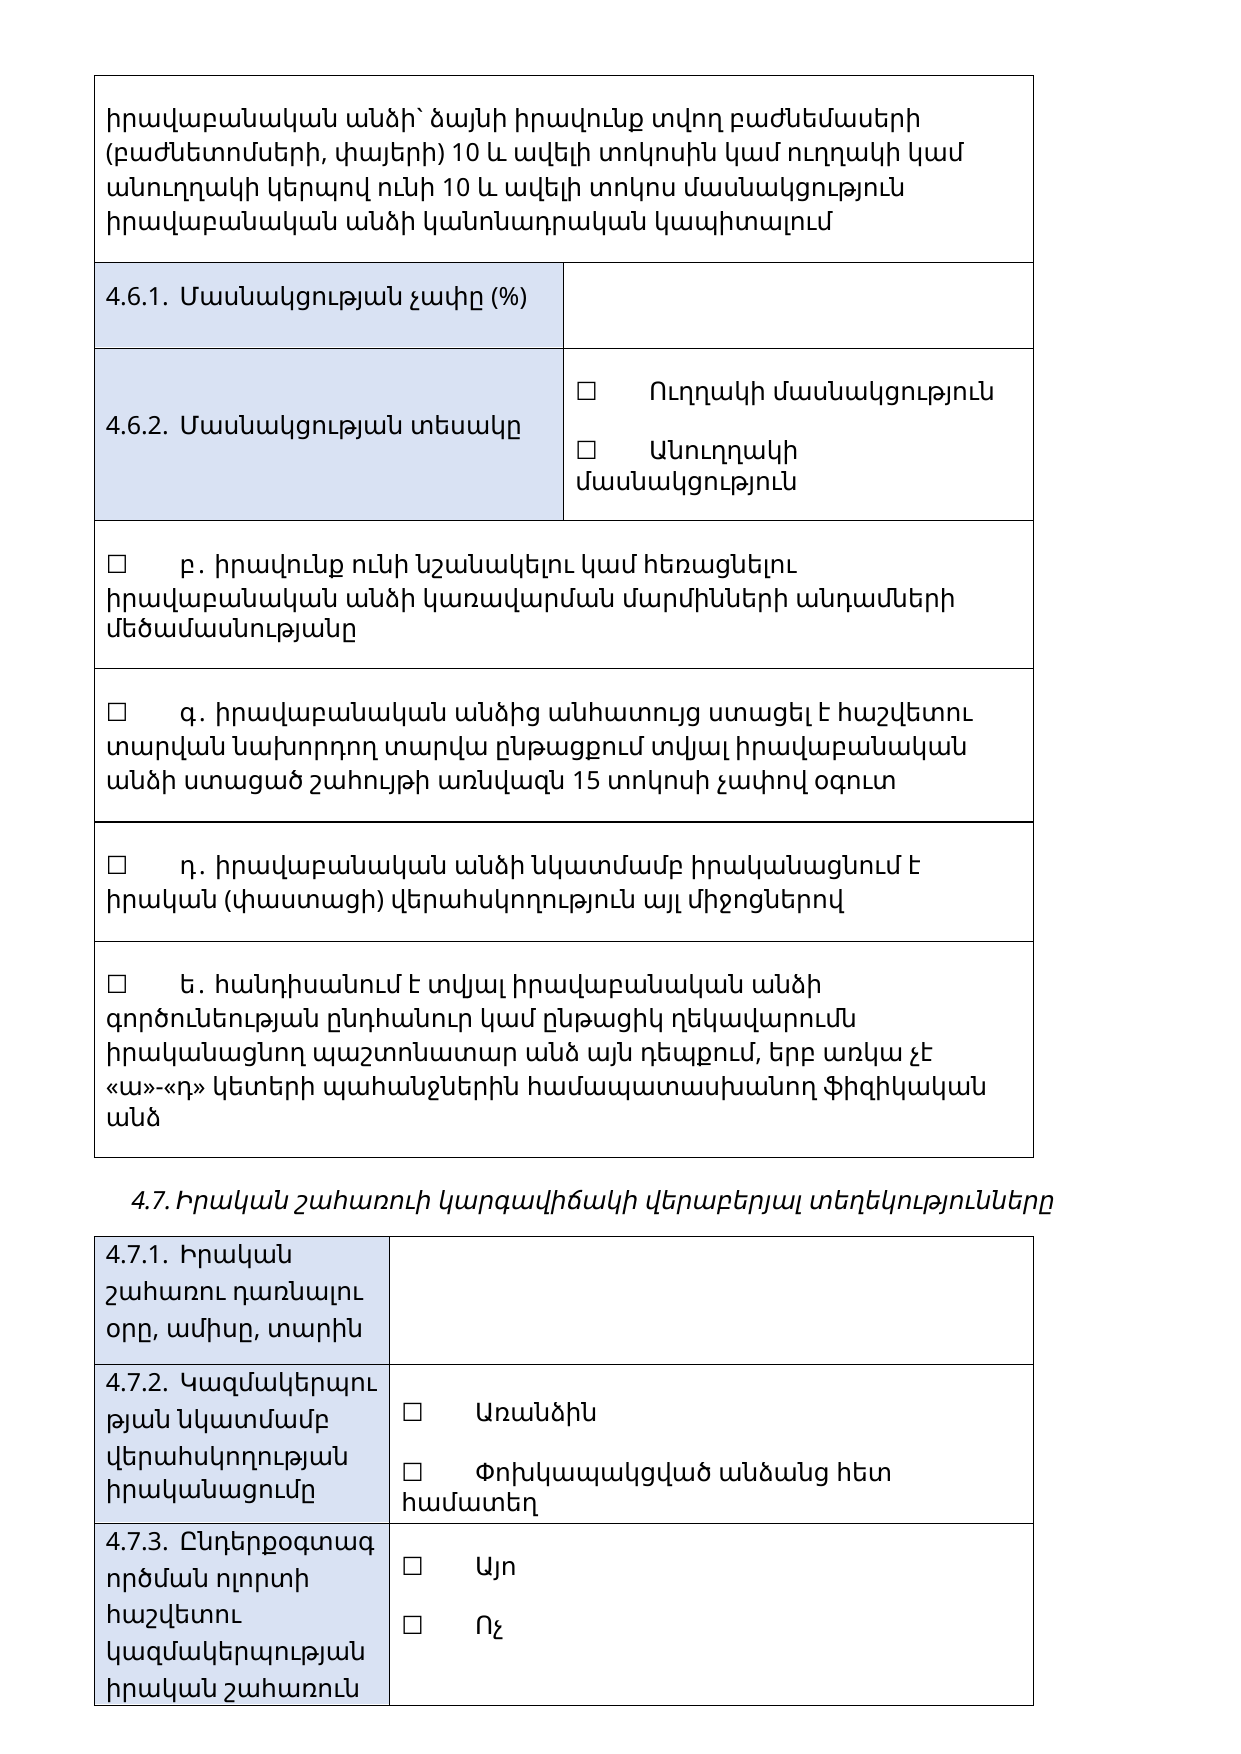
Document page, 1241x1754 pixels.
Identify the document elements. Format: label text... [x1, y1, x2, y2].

list Իրական շահառուի կարգավիճակի վերաբերյալ տեղեկությունները [131, 1183, 1171, 1217]
table_cell Առանձին Փոխկապակցված անձանց հետ համատեղ [390, 1365, 1033, 1522]
table_header [390, 1237, 1033, 1364]
table_cell Մասնակցության տեսակը [95, 349, 563, 520]
table_cell ե․ հանդիսանում է տվյալ իրավաբանական անձի գործունեության ընդհանուր կամ ընթացիկ ղեկավարումն իրականացնող պաշտոնատար անձ այն դեպքում, երբ առկա չէ «ա»-«դ» կետերի պահանջներին համապատասխանող ֆիզիկական անձ [95, 942, 1033, 1157]
table_header Իրական շահառու դառնալու օրը, ամիսը, տարին [95, 1237, 389, 1364]
table_cell դ․ իրավաբանական անձի նկատմամբ իրականացնում է իրական (փաստացի) վերահսկողություն այլ միջոցներով [95, 823, 1033, 941]
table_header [95, 76, 1033, 262]
table_cell գ․ իրավաբանական անձից անհատույց ստացել է հաշվետու տարվան նախորդող տարվա ընթացքում տվյալ իրավաբանական անձի ստացած շահույթի առնվազն 15 տոկոսի չափով օգուտ [95, 669, 1033, 821]
table_cell Կազմակերպության նկատմամբ վերահսկողության իրականացումը [95, 1365, 389, 1522]
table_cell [95, 1524, 389, 1704]
table_cell Այո Ոչ [390, 1524, 1033, 1704]
table_cell բ․ իրավունք ունի նշանակելու կամ հեռացնելու իրավաբանական անձի կառավարման մարմինների անդամների մեծամասնությանը [95, 521, 1033, 668]
table_cell [564, 263, 1033, 347]
table_cell Մասնակցության չափը (%) [95, 263, 563, 347]
table_cell Ուղղակի մասնակցություն Անուղղակի մասնակցություն [564, 349, 1033, 520]
